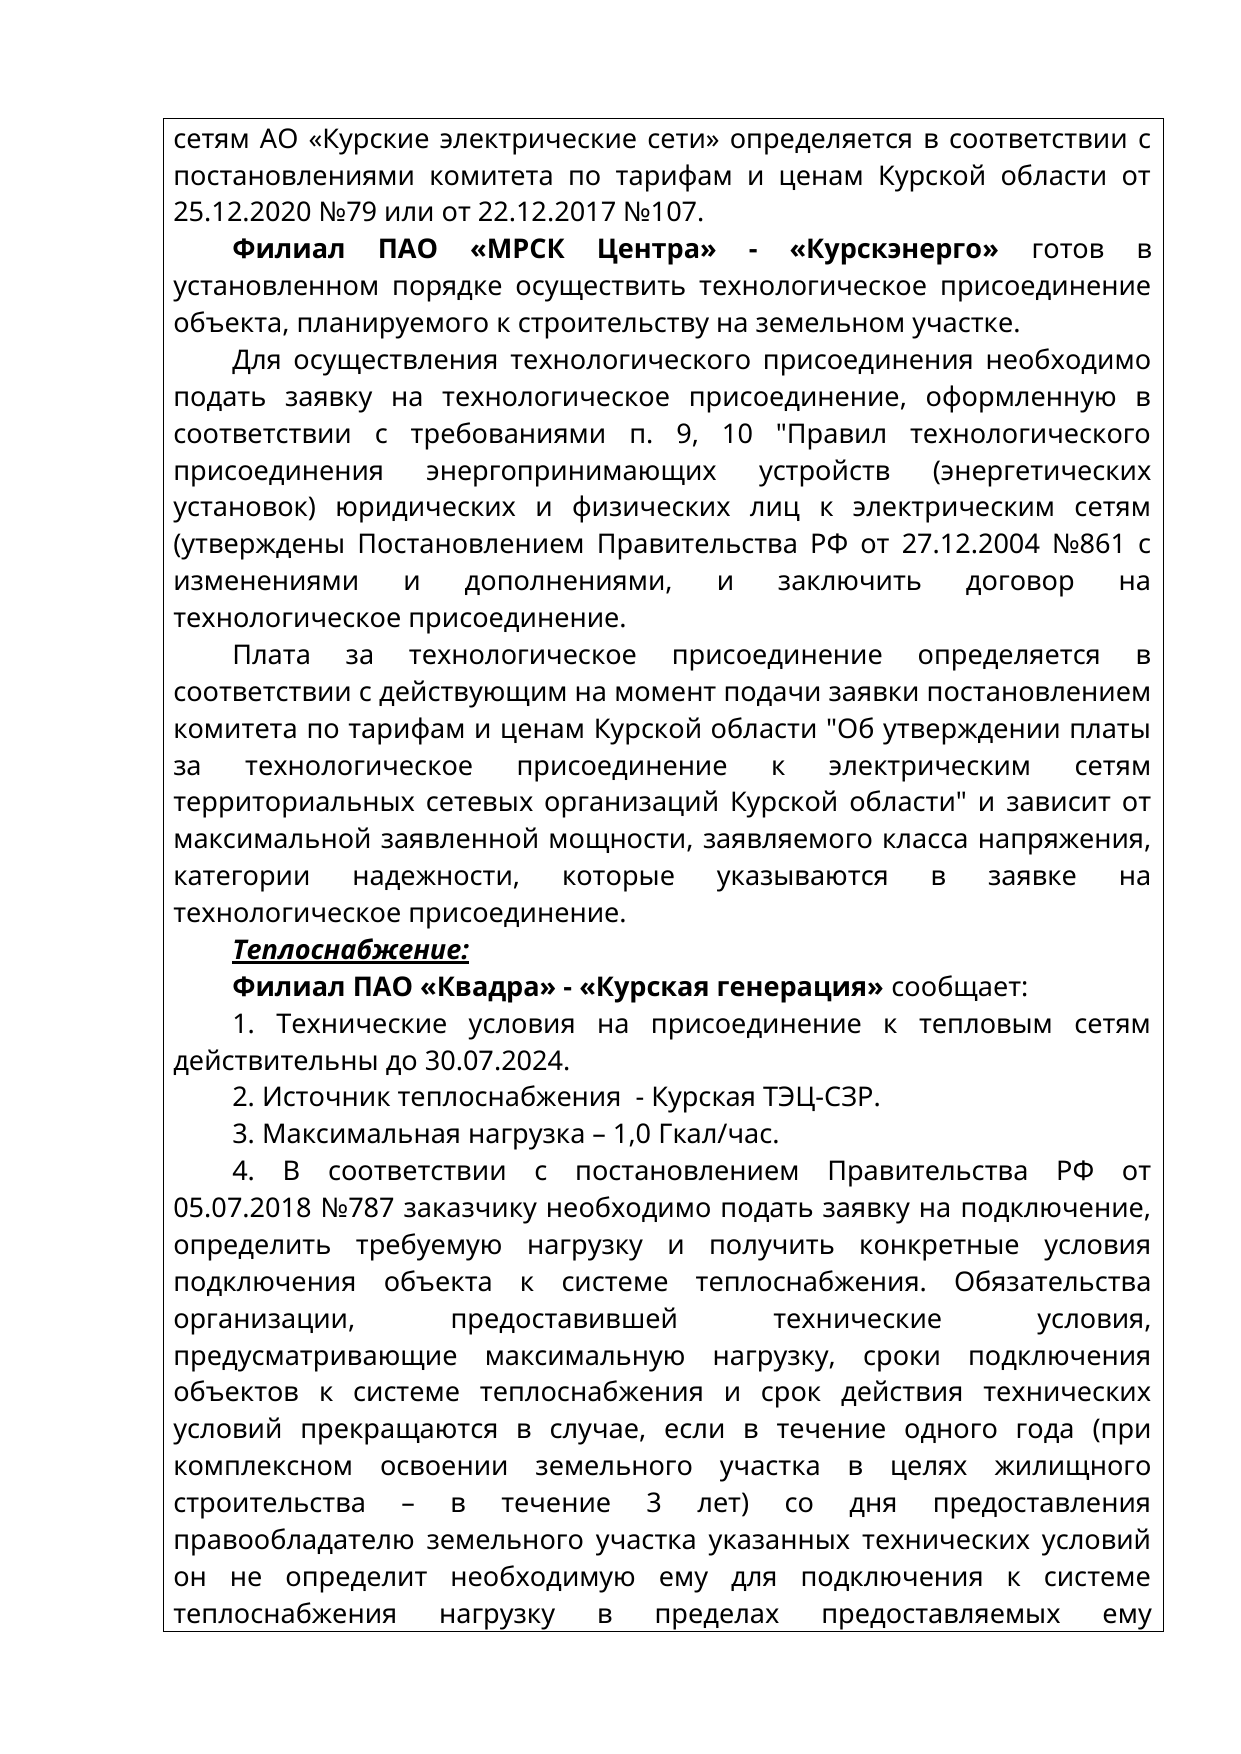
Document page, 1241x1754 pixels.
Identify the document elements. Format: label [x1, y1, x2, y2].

table_header [164, 119, 1163, 1631]
